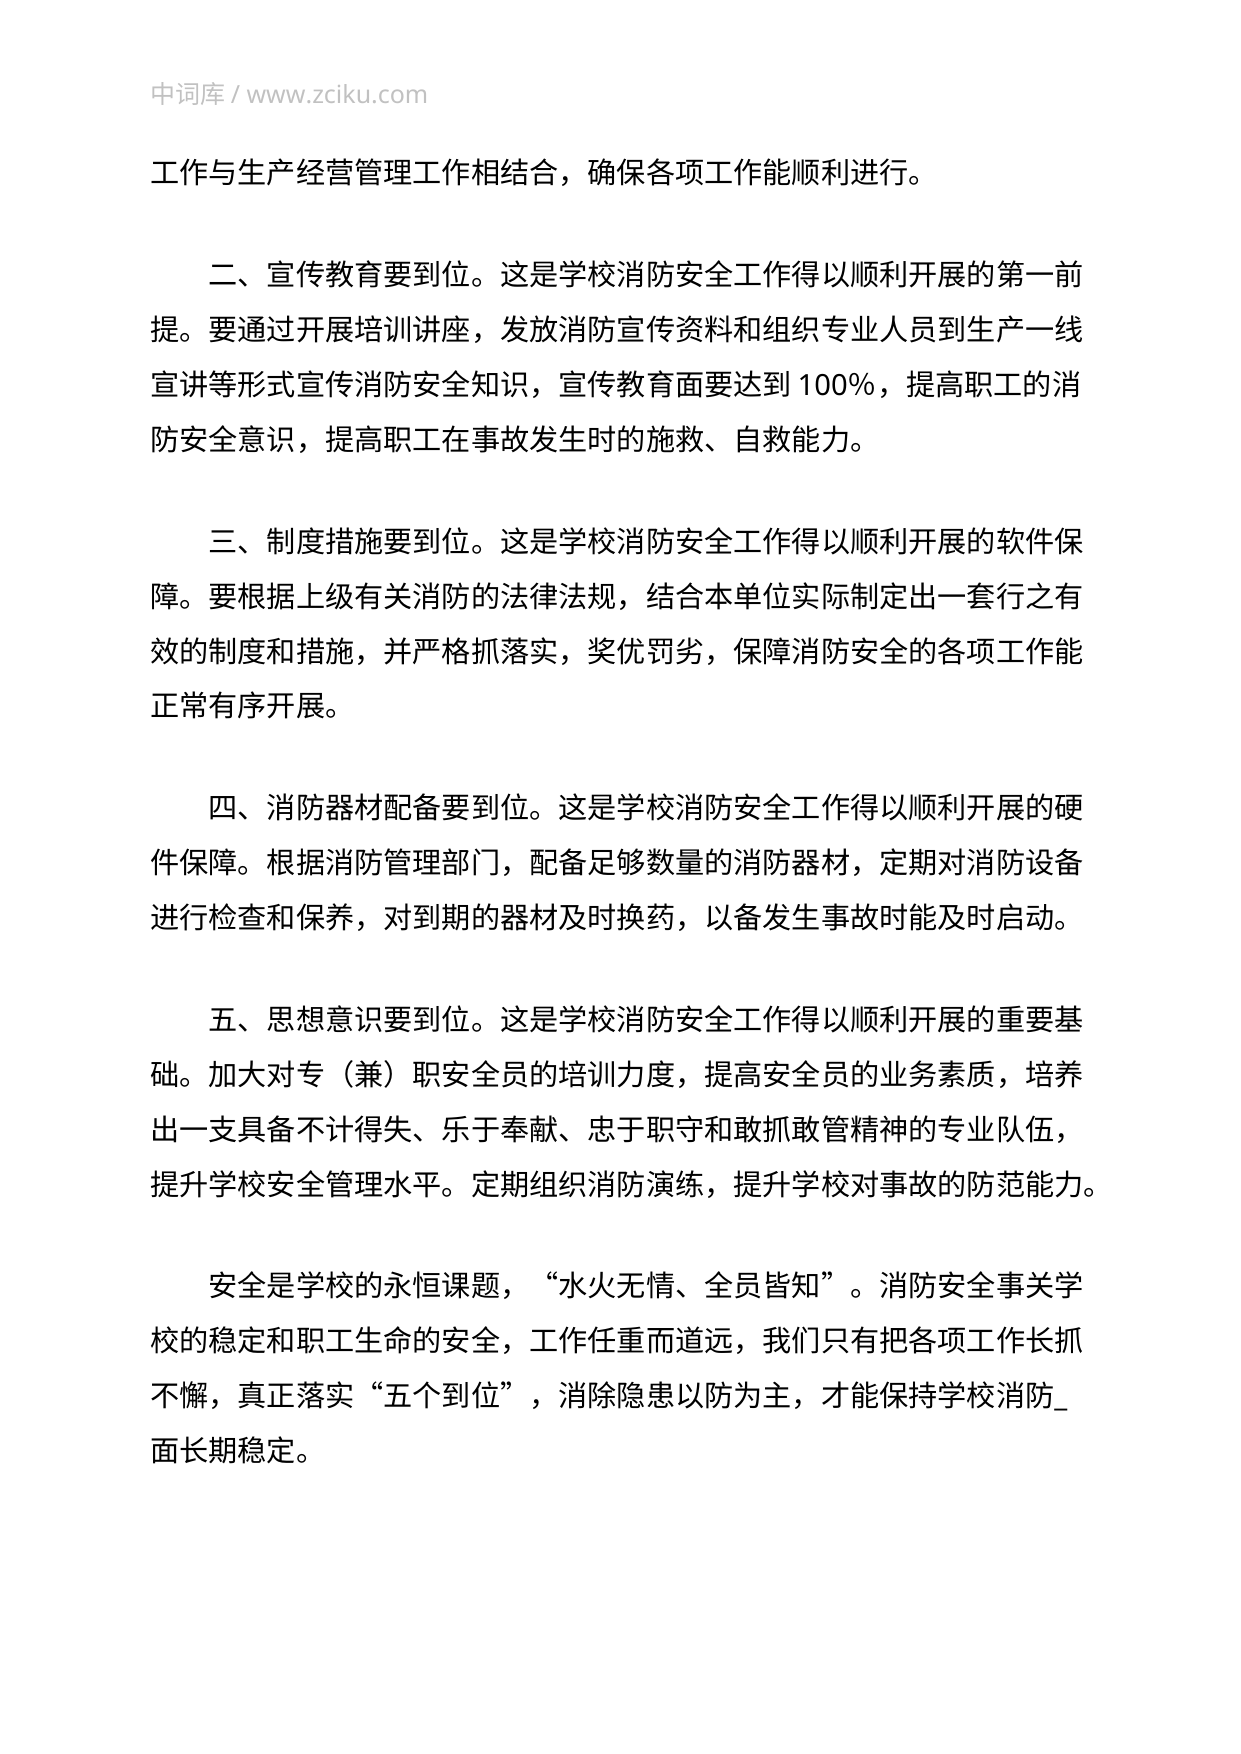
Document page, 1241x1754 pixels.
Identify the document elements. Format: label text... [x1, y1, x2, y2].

text 二、宣传教育要到位。这是学校消防安全工作得以顺利开展的第一前提。要通过开展培训讲座，发放消防宣传资料和组织专业人员到生产一线宣讲等形式宣传消防安全知识，宣传教育面要达到100％，提高职工的消防安全意识，提高职工在事故发生时的施救、自救能力。 [150, 252, 1090, 459]
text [150, 150, 1090, 192]
text 五、思想意识要到位。这是学校消防安全工作得以顺利开展的重要基础。加大对专（兼）职安全员的培训力度，提高安全员的业务素质，培养出一支具备不计得失、乐于奉献、忠于职守和敢抓敢管精神的专业队伍，提升学校安全管理水平。定期组织消防演练，提升学校对事故的防范能力。 [150, 996, 1090, 1203]
text 三、制度措施要到位。这是学校消防安全工作得以顺利开展的软件保障。要根据上级有关消防的法律法规，结合本单位实际制定出一套行之有效的制度和措施，并严格抓落实，奖优罚劣，保障消防安全的各项工作能正常有序开展。 [150, 518, 1090, 725]
text 安全是学校的永恒课题，“水火无情、全员皆知”。消防安全事关学校的稳定和职工生命的安全，工作任重而道远，我们只有把各项工作长抓不懈，真正落实“五个到位”，消除隐患以防为主，才能保持学校消防_面长期稳定。 [150, 1263, 1090, 1470]
text 四、消防器材配备要到位。这是学校消防安全工作得以顺利开展的硬件保障。根据消防管理部门，配备足够数量的消防器材，定期对消防设备进行检查和保养，对到期的器材及时换药，以备发生事故时能及时启动。 [150, 785, 1090, 937]
